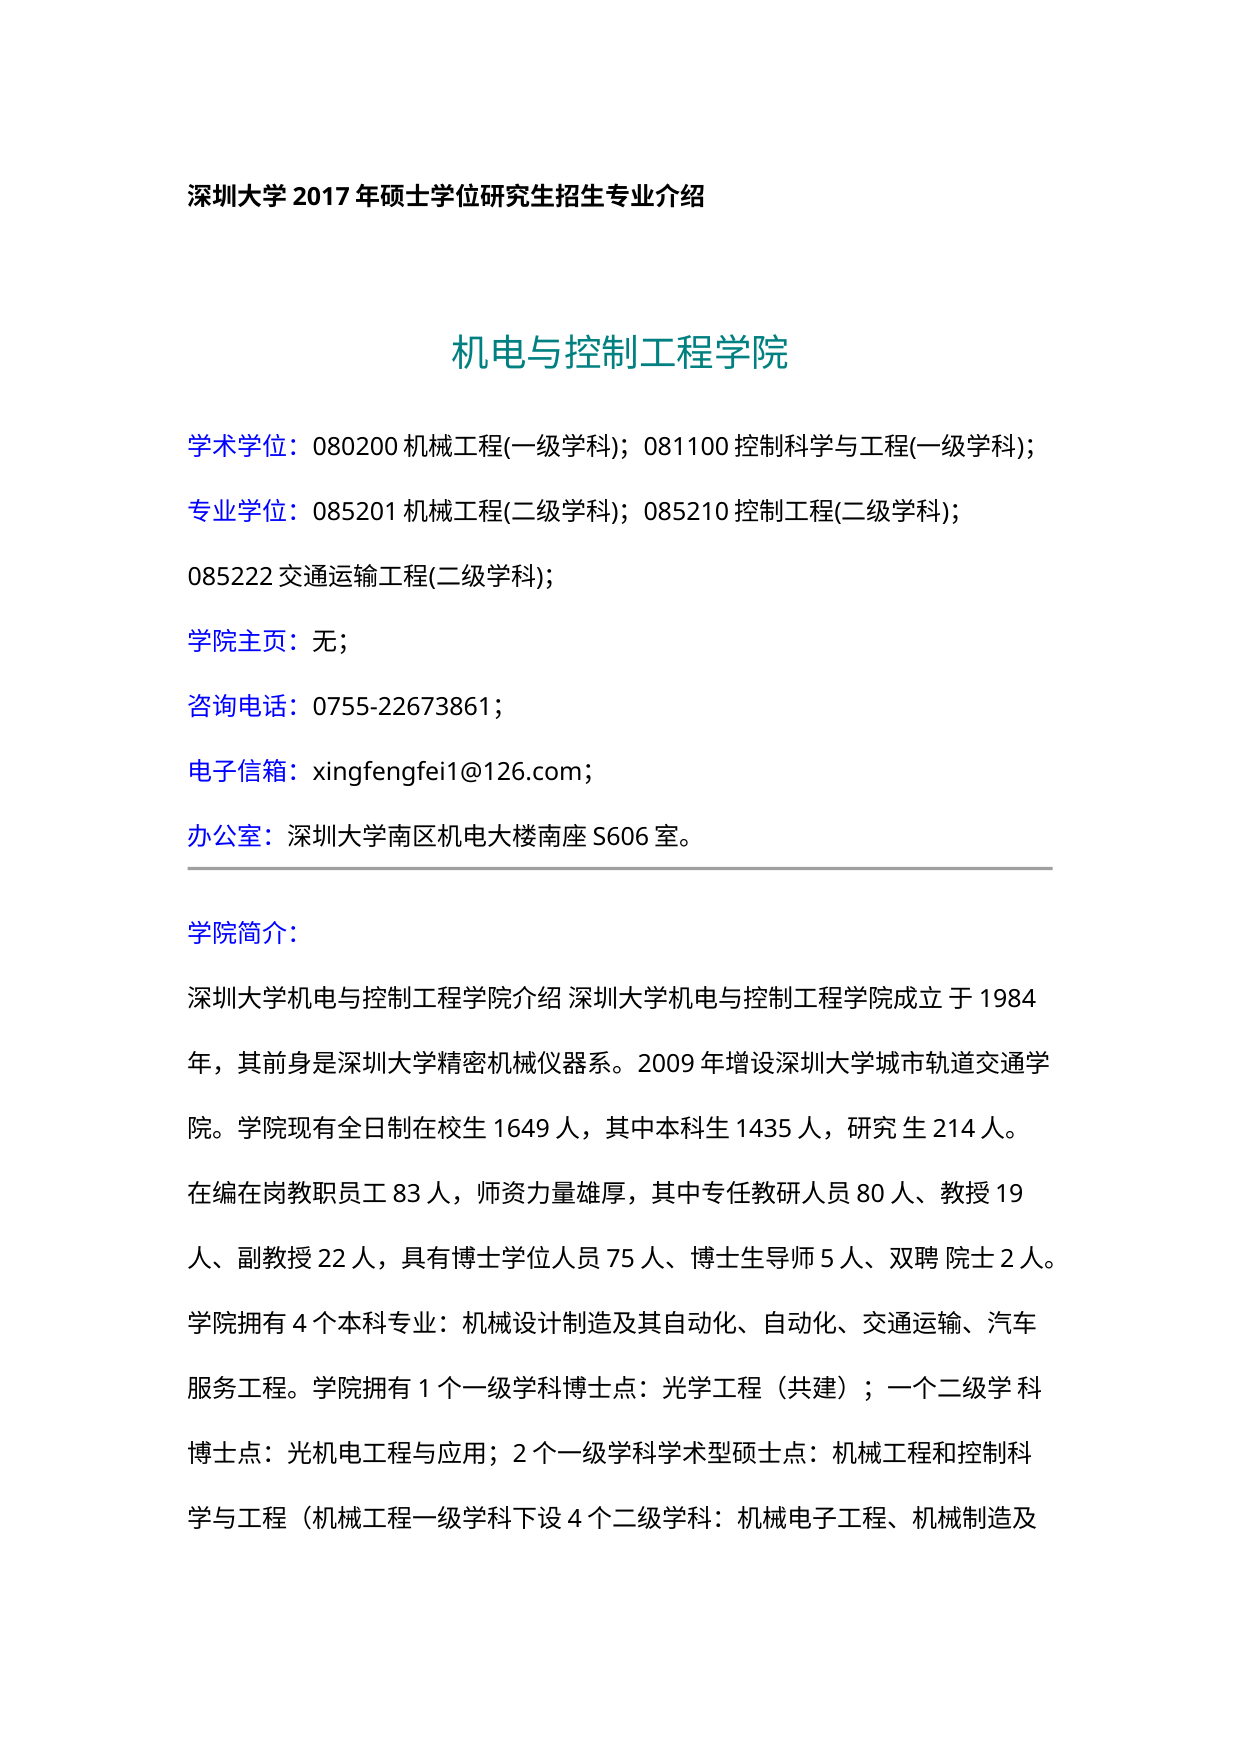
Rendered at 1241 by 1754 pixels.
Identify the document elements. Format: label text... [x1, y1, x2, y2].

text 深圳大学2017年硕士学位研究生招生专业介绍 [187, 162, 1053, 227]
text 机电与控制工程学院 [187, 318, 1053, 383]
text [187, 964, 1053, 1549]
text 学术学位：080200机械工程(一级学科)；081100控制科学与工程(一级学科)； [187, 412, 1053, 477]
text 学院简介： [187, 899, 1053, 964]
text 学院主页：无； 咨询电话：0755-22673861； 电子信箱：xingfengfei1@126.com； 办公室：深圳大学南区机电大楼南座S606室。 [187, 607, 1053, 866]
text 专业学位：085201机械工程(二级学科)；085210控制工程(二级学科)；085222交通运输工程(二级学科)； [187, 477, 1053, 607]
